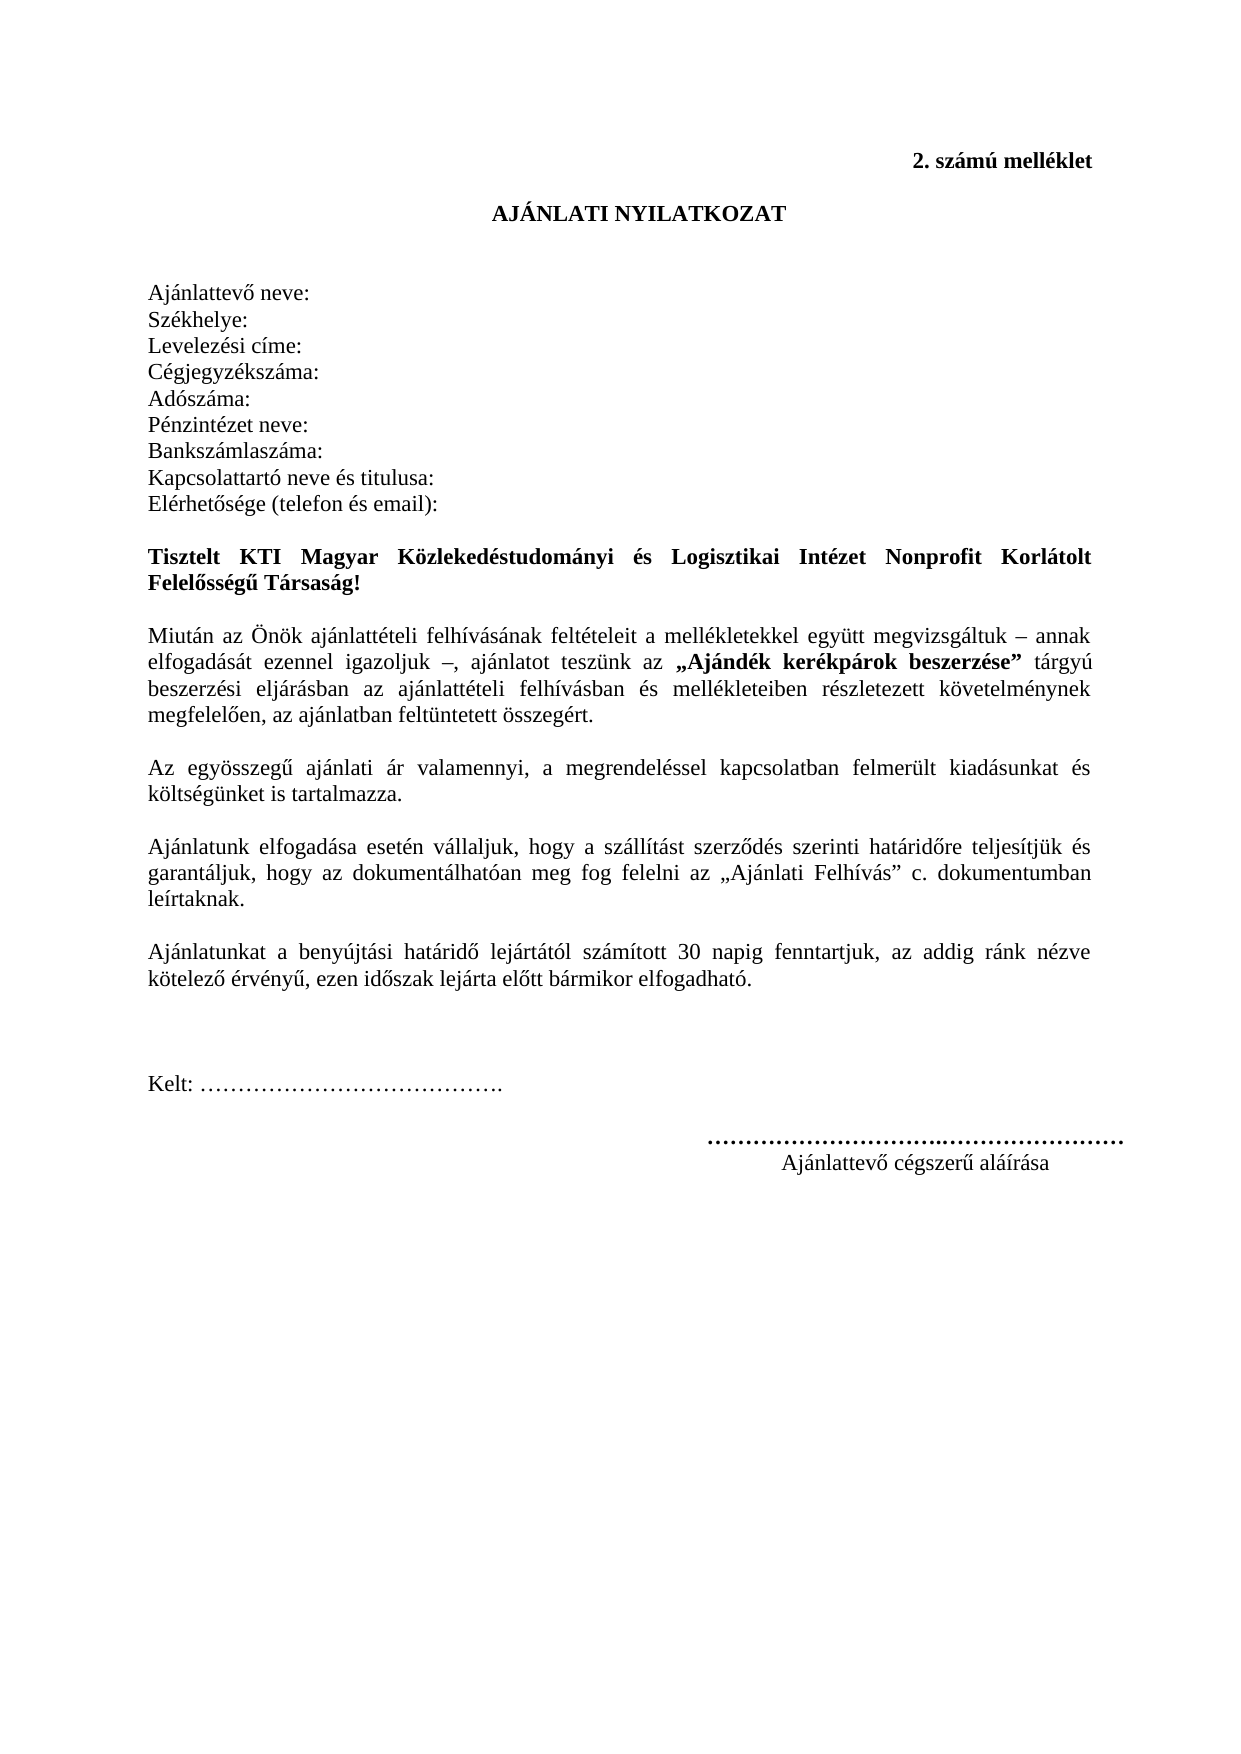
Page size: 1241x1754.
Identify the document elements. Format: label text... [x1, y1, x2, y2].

text Ajánlattevő neve: [148, 279, 1093, 306]
text Miután az Önök ajánlattételi felhívásának feltételeit a mellékletekkel együtt megvizsgáltuk – annak elfogadását ezennel igazoljuk –, ajánlatot teszünk az „Ajándék kerékpárok beszerzése” tárgyú beszerzési eljárásban az ajánlattételi felhívásban és mellékleteiben részletezett követelménynek megfelelően, az ajánlatban feltüntetett összegért. [148, 622, 1093, 727]
text Kelt: …………………………………. [148, 1070, 1093, 1096]
text ………………………….…………………… [148, 1123, 1093, 1149]
text 2. számú melléklet [148, 148, 1093, 174]
text Székhelye: [148, 306, 1093, 332]
text Ajánlatunk elfogadása esetén vállaljuk, hogy a szállítást szerződés szerinti határidőre teljesítjük és garantáljuk, hogy az dokumentálhatóan meg fog felelni az „Ajánlati Felhívás” c. dokumentumban leírtaknak. [148, 833, 1093, 912]
text Ajánlatunkat a benyújtási határidő lejártától számított 30 napig fenntartjuk, az addig ránk nézve kötelező érvényű, ezen időszak lejárta előtt bármikor elfogadható. [148, 938, 1093, 991]
text Az egyösszegű ajánlati ár valamennyi, a megrendeléssel kapcsolatban felmerült kiadásunkat és költségünket is tartalmazza. [148, 754, 1093, 806]
text Elérhetősége (telefon és email): [148, 490, 1093, 517]
text Pénzintézet neve: [148, 411, 1093, 437]
text Tisztelt KTI Magyar Közlekedéstudományi és Logisztikai Intézet Nonprofit Korlátolt Felelősségű Társaság! [148, 543, 1093, 596]
text Levelezési címe: [148, 332, 1093, 358]
text Kapcsolattartó neve és titulusa: [148, 464, 1093, 490]
text Ajánlattevő cégszerű aláírása [148, 1149, 1093, 1175]
text AJÁNLATI NYILATKOZAT [185, 200, 1093, 227]
text Bankszámlaszáma: [148, 437, 1093, 464]
text Adószáma: [148, 385, 1093, 411]
text Cégjegyzékszáma: [148, 358, 1093, 385]
